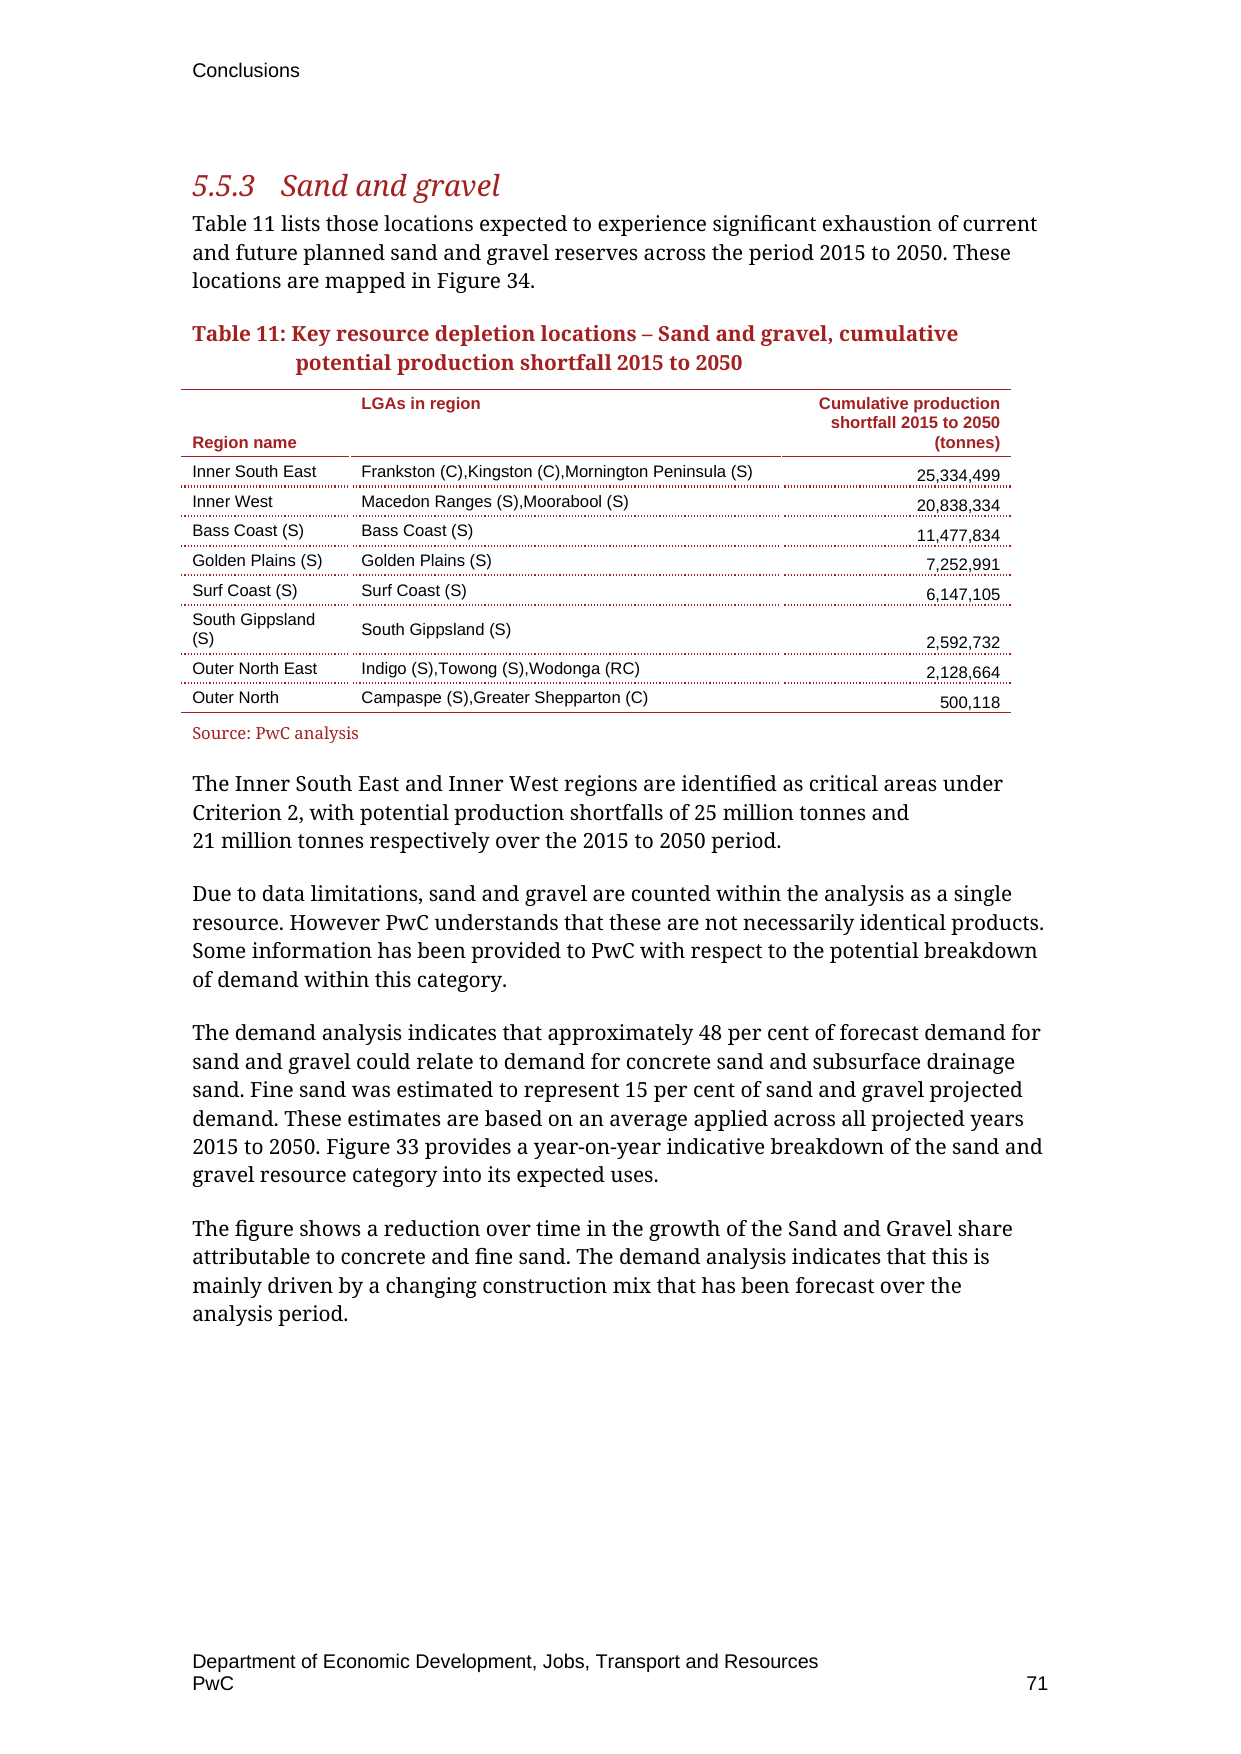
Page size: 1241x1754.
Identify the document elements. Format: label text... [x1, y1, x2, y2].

table_cell South Gippsland (S) [181, 604, 349, 652]
table_cell 500,118 [782, 682, 1011, 712]
table_cell Inner West [181, 485, 349, 515]
table_cell Golden Plains (S) [351, 545, 781, 574]
table_cell South Gippsland (S) [351, 604, 781, 652]
table_cell Bass Coast (S) [181, 515, 349, 544]
table_cell Surf Coast (S) [181, 574, 349, 604]
table_cell Golden Plains (S) [181, 545, 349, 574]
text Source: PwC analysis [192, 722, 1048, 744]
text The demand analysis indicates that approximately 48 per cent of forecast demand for sand and gravel could relate to demand for concrete sand and subsurface drainage sand. Fine sand was estimated to represent 15 per cent of sand and gravel projected demand. These estimates are based on an average applied across all projected years 2015 to 2050. Figure 33 provides a year-on-year indicative breakdown of the sand and gravel resource category into its expected uses. [192, 1018, 1048, 1189]
table_cell Inner South East [181, 457, 349, 485]
text Due to data limitations, sand and gravel are counted within the analysis as a single resource. However PwC understands that these are not necessarily identical products. Some information has been provided to PwC with respect to the potential breakdown of demand within this category. [192, 879, 1048, 993]
text The Inner South East and Inner West regions are identified as critical areas under Criterion 2, with potential production shortfalls of 25 million tonnes and 21 million tonnes respectively over the 2015 to 2050 period. [192, 769, 1048, 854]
table_header Region name [181, 390, 349, 456]
table_cell Macedon Ranges (S),Moorabool (S) [351, 485, 781, 515]
table_cell Bass Coast (S) [351, 515, 781, 544]
text The figure shows a reduction over time in the growth of the Sand and Gravel share attributable to concrete and fine sand. The demand analysis indicates that this is mainly driven by a changing construction mix that has been forecast over the analysis period. [192, 1214, 1048, 1328]
table_cell 11,477,834 [782, 515, 1011, 544]
table_header Cumulative production shortfall 2015 to 2050 (tonnes) [782, 390, 1011, 456]
table_cell 2,592,732 [782, 604, 1011, 652]
table_cell 25,334,499 [782, 457, 1011, 485]
table_cell Outer North East [181, 653, 349, 682]
table_cell Surf Coast (S) [351, 574, 781, 604]
table_header LGAs in region [351, 390, 781, 456]
table_cell 20,838,334 [782, 485, 1011, 515]
table_cell Indigo (S),Towong (S),Wodonga (RC) [351, 653, 781, 682]
table_cell Outer North [181, 682, 349, 712]
table_cell 6,147,105 [782, 574, 1011, 604]
table_cell Campaspe (S),Greater Shepparton (C) [351, 682, 781, 712]
text Table 11 lists those locations expected to experience significant exhaustion of current and future planned sand and gravel reserves across the period 2015 to 2050. These locations are mapped in Figure 34. [192, 209, 1048, 294]
subtitle Sand and gravel [192, 165, 1048, 205]
table_cell 7,252,991 [782, 545, 1011, 574]
table_cell 2,128,664 [782, 653, 1011, 682]
table_cell Frankston (C),Kingston (C),Mornington Peninsula (S) [351, 457, 781, 485]
